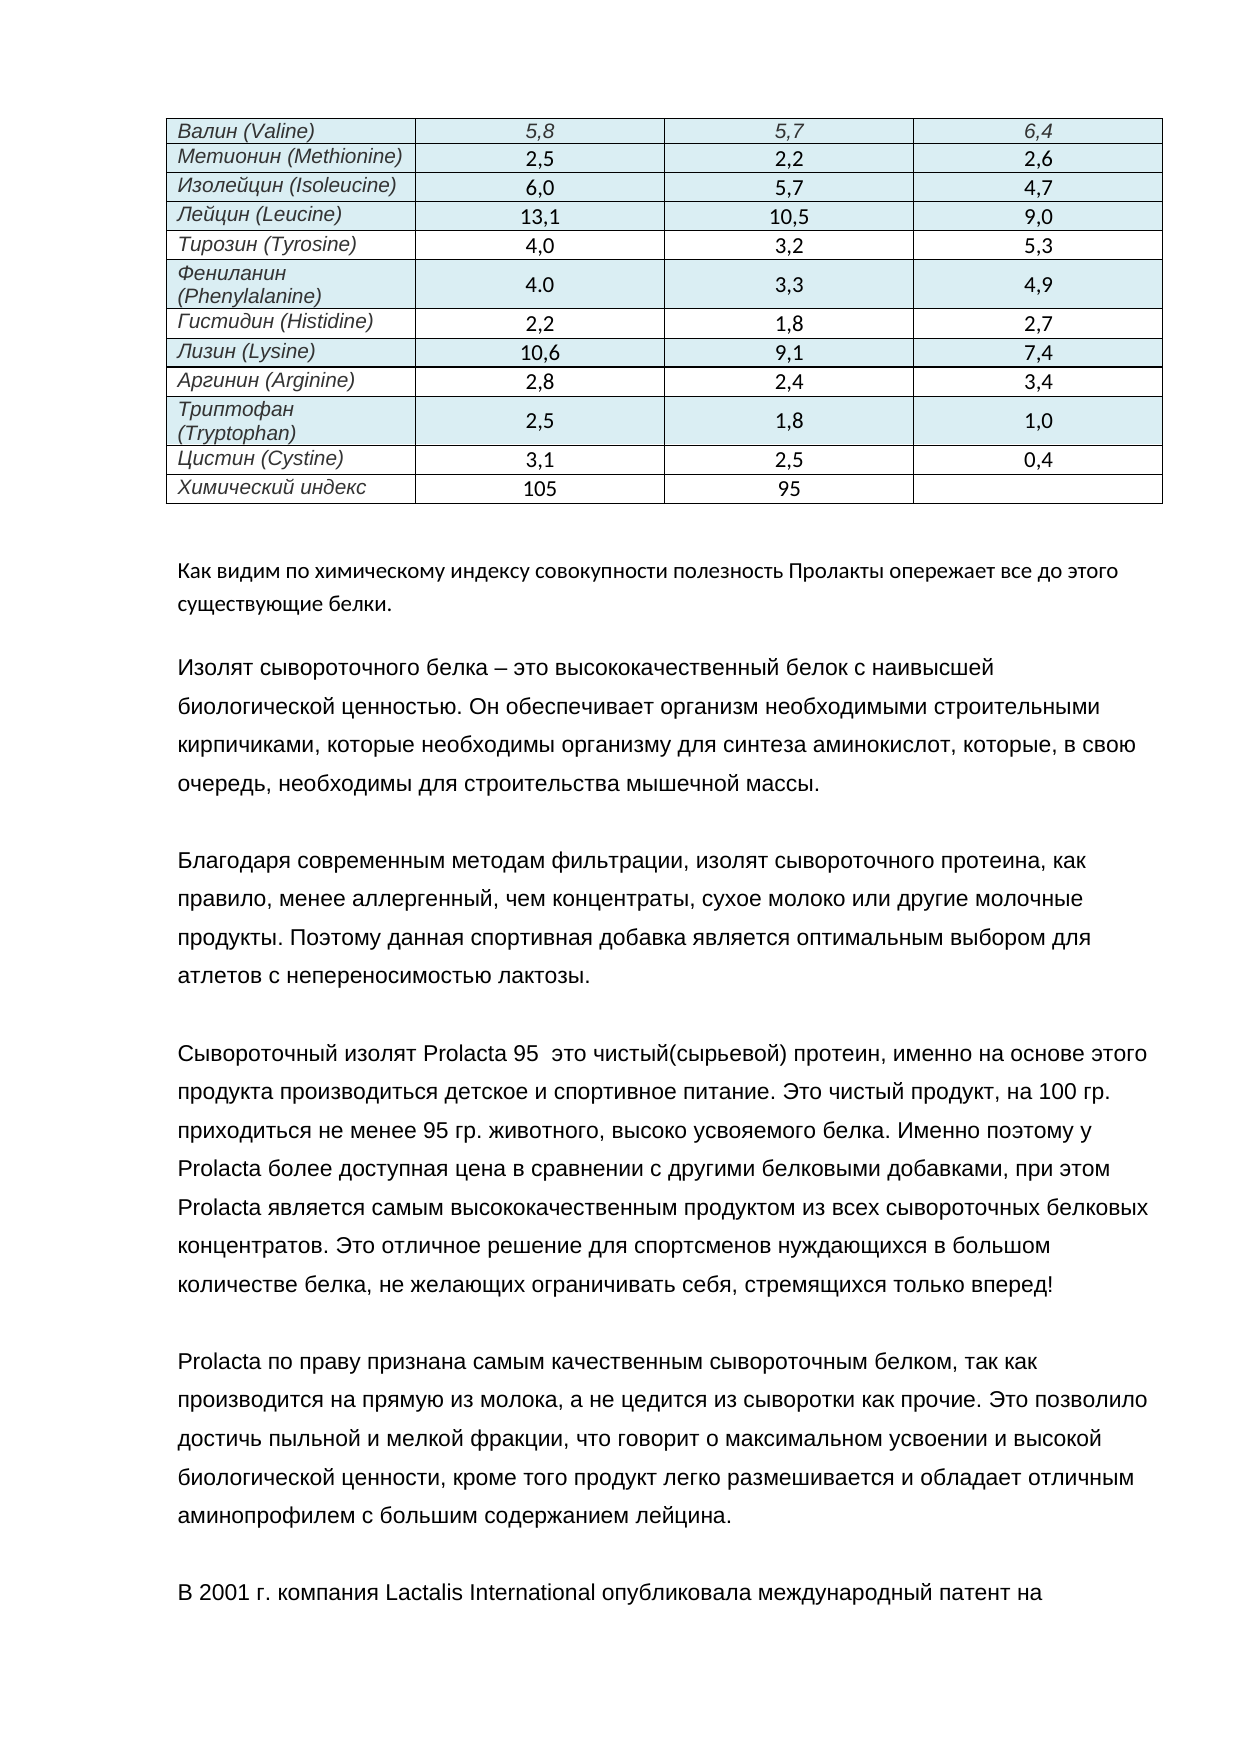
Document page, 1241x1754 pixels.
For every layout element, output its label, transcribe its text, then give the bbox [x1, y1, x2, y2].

table_cell 1,8 [665, 397, 913, 444]
table_cell 1,0 [914, 397, 1162, 444]
table_cell 2,5 [416, 397, 664, 444]
table_cell Триптофан (Tryptophan) [167, 397, 415, 444]
table_cell 3,1 [416, 446, 664, 473]
table_cell 4,9 [914, 260, 1162, 308]
table_cell 1,8 [665, 309, 913, 337]
table_cell 5,7 [665, 119, 913, 143]
table_cell 2,2 [416, 309, 664, 337]
table_cell 2,6 [914, 144, 1162, 172]
table_cell 95 [665, 475, 913, 503]
table_cell 6,0 [416, 173, 664, 201]
table_cell 10,6 [416, 339, 664, 366]
table_cell 2,8 [416, 368, 664, 396]
table_cell Аргинин (Arginine) [167, 368, 415, 396]
table_cell 9,1 [665, 339, 913, 366]
table_cell Метионин (Methionine) [167, 144, 415, 172]
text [177, 1528, 1152, 1605]
table_cell 10,5 [665, 202, 913, 230]
table_cell 5,3 [914, 231, 1162, 259]
table_cell Химический индекс [167, 475, 415, 503]
text Изолят сывороточного белка – это высококачественный белок с наивысшей биологической ценностью. Он обеспечивает организм необходимыми строительными кирпичиками, которые необходимы организму для синтеза аминокислот, которые, в свою очередь, необходимы для строительства мышечной массы. Благодаря современным методам фильтрации, изолят сывороточного протеина, как правило, менее аллергенный, чем концентраты, сухое молоко или другие молочные продукты. Поэтому данная спортивная добавка является оптимальным выбором для атлетов с непереносимостью лактозы. Сывороточный изолят Prolacta 95 это чистый(сырьевой) протеин, именно на основе этого продукта производиться детское и спортивное питание. Это чистый продукт, на 100 гр. приходиться не менее 95 гр. животного, высоко усвояемого белка. Именно поэтому у Prolacta более доступная цена в сравнении с другими белковыми добавками, при этом Prolacta является самым высококачественным продуктом из всех сывороточных белковых концентратов. Это отличное решение для спортсменов нуждающихся в большом количестве белка, не желающих ограничивать себя, стремящихся только вперед! Prolacta по праву признана самым качественным сывороточным белком, так как производится на прямую из молока, а не цедится из сыворотки как прочие. Это позволило достичь пыльной и мелкой фракции, что говорит о максимальном усвоении и высокой биологической ценности, кроме того продукт легко размешивается и обладает отличным аминопрофилем с большим содержанием лейцина. [177, 642, 1152, 1528]
table_cell 105 [416, 475, 664, 503]
table_cell 7,4 [914, 339, 1162, 366]
table_cell 4.0 [416, 260, 664, 308]
table_cell Лизин (Lysine) [167, 339, 415, 366]
table_cell 0,4 [914, 446, 1162, 473]
table_cell 3,4 [914, 368, 1162, 396]
table_cell 3,3 [665, 260, 913, 308]
table_cell Цистин (Cystine) [167, 446, 415, 473]
table_cell Тирозин (Tyrosine) [167, 231, 415, 259]
table_cell Фениланин (Phenylalanine) [167, 260, 415, 308]
table_cell [914, 475, 1162, 503]
table_cell 6,4 [914, 119, 1162, 143]
table_cell 9,0 [914, 202, 1162, 230]
table_cell 2,7 [914, 309, 1162, 337]
table_cell 4,7 [914, 173, 1162, 201]
table_cell 2,4 [665, 368, 913, 396]
table_cell Валин (Valine) [167, 119, 415, 143]
table_cell 2,5 [665, 446, 913, 473]
table_cell Гистидин (Histidine) [167, 309, 415, 337]
table_cell 5,8 [416, 119, 664, 143]
table_cell 2,2 [665, 144, 913, 172]
table_cell 5,7 [665, 173, 913, 201]
table_cell 2,5 [416, 144, 664, 172]
table_cell 4,0 [416, 231, 664, 259]
table_cell Лейцин (Leucine) [167, 202, 415, 230]
text Как видим по химическому индексу совокупности полезность Пролакты опережает все до этого существующие белки. [177, 557, 1152, 617]
table_cell Изолейцин (Isoleucine) [167, 173, 415, 201]
table_cell 13,1 [416, 202, 664, 230]
table_cell 3,2 [665, 231, 913, 259]
